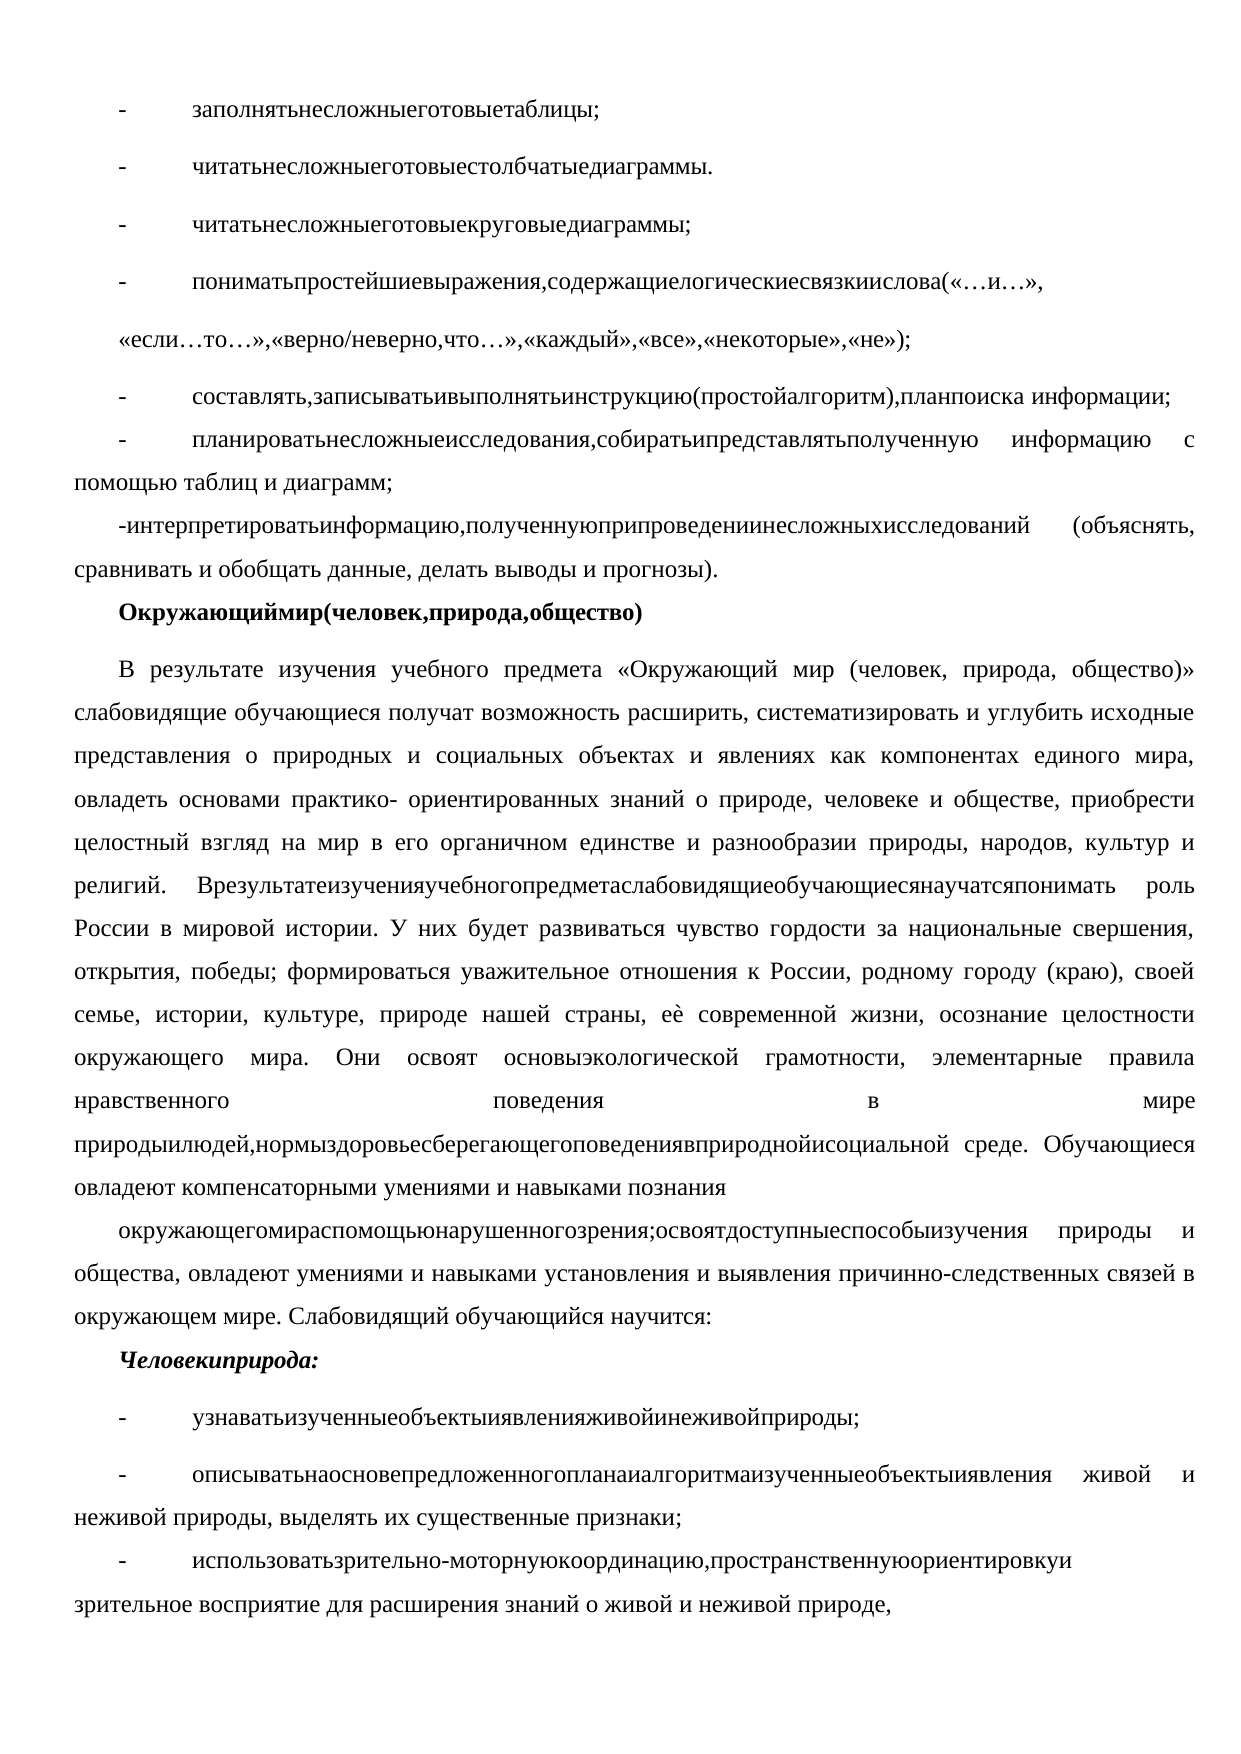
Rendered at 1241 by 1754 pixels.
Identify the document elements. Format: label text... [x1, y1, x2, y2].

list пониматьпростейшиевыражения,содержащиелогическиесвязкиислова(«…и…», [74, 266, 1240, 295]
text окружающегомираспомощьюнарушенногозрения;освоятдоступныеспособыизучения природы и общества, овладеют умениями и навыками установления и выявления причинно-следственных связей в окружающем мире. Слабовидящий обучающийся научится: [74, 1215, 1196, 1330]
list узнаватьизученныеобъектыиявленияживойинеживойприроды; [74, 1402, 1196, 1431]
list заполнятьнесложныеготовыетаблицы; [74, 94, 1240, 122]
list описыватьнаосновепредложенногопланаиалгоритмаизученныеобъектыиявления живой и неживой природы, выделять их существенные признаки; [74, 1459, 1196, 1531]
list составлять,записыватьивыполнятьинструкцию(простойалгоритм),планпоиска информации; [74, 381, 1196, 410]
list читатьнесложныеготовыестолбчатыедиаграммы. [74, 151, 1240, 180]
list читатьнесложныеготовыекруговыедиаграммы; [74, 209, 1240, 237]
subtitle Человекиприрода: [74, 1345, 1196, 1373]
list использоватьзрительно-моторнуюкоординацию,пространственнуюориентировкуи зрительное восприятие для расширения знаний о живой и неживой природе, [74, 1546, 1181, 1617]
text В результате изучения учебного предмета «Окружающий мир (человек, природа, общество)» слабовидящие обучающиеся получат возможность расширить, систематизировать и углубить исходные представления о природных и социальных объектах и явлениях как компонентах единого мира, овладеть основами практико- ориентированных знаний о природе, человеке и обществе, приобрести целостный взгляд на мир в его органичном единстве и разнообразии природы, народов, культур и религий. Врезультатеизученияучебногопредметаслабовидящиеобучающиесянаучатсяпонимать роль России в мировой истории. У них будет развиваться чувство гордости за национальные свершения, открытия, победы; формироваться уважительное отношения к России, родному городу (краю), своей семье, истории, культуре, природе нашей страны, еѐ современной жизни, осознание целостности окружающего мира. Они освоят основыэкологической грамотности, элементарные правила нравственного поведения в мире природыилюдей,нормыздоровьесберегающегоповедениявприроднойисоциальной среде. Обучающиеся овладеют компенсаторными умениями и навыками познания [74, 654, 1196, 1201]
list планироватьнесложныеисследования,собиратьипредставлятьполученную информацию с помощью таблиц и диаграмм; [74, 424, 1196, 496]
text -интерпретироватьинформацию,полученнуюприпроведениинесложныхисследований (объяснять, сравнивать и обобщать данные, делать выводы и прогнозы). [74, 511, 1196, 582]
text «если…то…»,«верно/неверно,что…»,«каждый»,«все»,«некоторые»,«не»); [74, 324, 1240, 352]
subtitle Окружающиймир(человек,природа,общество) [74, 597, 1196, 626]
